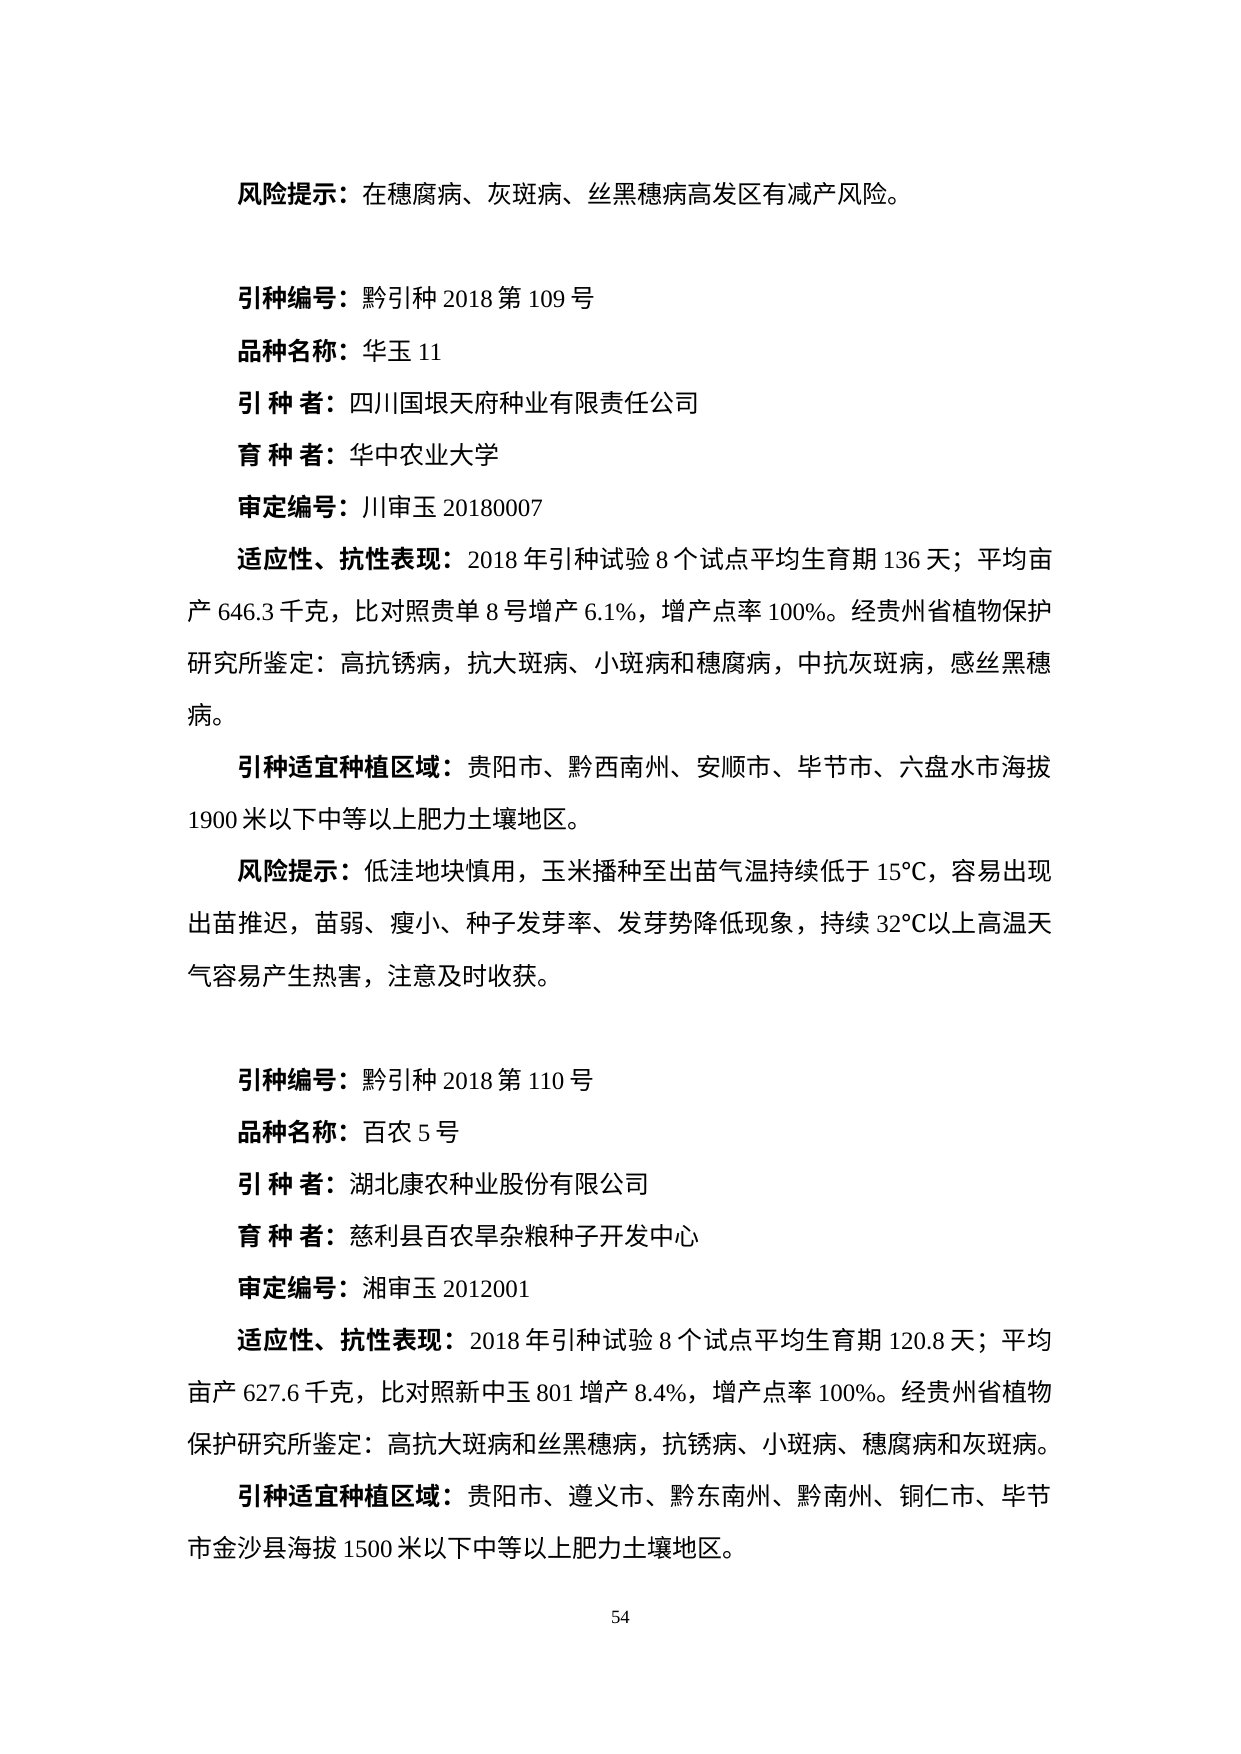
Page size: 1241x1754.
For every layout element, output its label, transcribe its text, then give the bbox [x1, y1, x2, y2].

text 审定编号：湘审玉2012001 [187, 1256, 1053, 1308]
text 引种编号：黔引种2018第109号 [187, 266, 1053, 318]
text 适应性、抗性表现：2018年引种试验8个试点平均生育期120.8天；平均亩产627.6千克，比对照新中玉801增产8.4%，增产点率100%。经贵州省植物保护研究所鉴定：高抗大斑病和丝黑穗病，抗锈病、小斑病、穗腐病和灰斑病。 [187, 1308, 1053, 1464]
text 品种名称：华玉11 [187, 318, 1053, 370]
text 审定编号：川审玉20180007 [187, 474, 1053, 527]
text 引 种 者：湖北康农种业股份有限公司 [187, 1152, 1053, 1204]
text 引 种 者：四川国垠天府种业有限责任公司 [187, 370, 1053, 422]
text 引种适宜种植区域：贵阳市、黔西南州、安顺市、毕节市、六盘水市海拔1900米以下中等以上肥力土壤地区。 [187, 735, 1053, 839]
text 风险提示：在穗腐病、灰斑病、丝黑穗病高发区有减产风险。 [187, 162, 1053, 214]
text 引种编号：黔引种2018第110号 [187, 1047, 1053, 1099]
text 适应性、抗性表现：2018年引种试验8个试点平均生育期136天；平均亩产646.3千克，比对照贵单8号增产6.1%，增产点率100%。经贵州省植物保护研究所鉴定：高抗锈病，抗大斑病、小斑病和穗腐病，中抗灰斑病，感丝黑穗病。 [187, 527, 1053, 735]
text 品种名称：百农5号 [187, 1099, 1053, 1152]
text 育 种 者：华中农业大学 [187, 422, 1053, 474]
text 引种适宜种植区域：贵阳市、遵义市、黔东南州、黔南州、铜仁市、毕节市金沙县海拔1500米以下中等以上肥力土壤地区。 [187, 1464, 1053, 1568]
text 风险提示：低洼地块慎用，玉米播种至出苗气温持续低于15℃，容易出现出苗推迟，苗弱、瘦小、种子发芽率、发芽势降低现象，持续32℃以上高温天气容易产生热害，注意及时收获。 [187, 839, 1053, 995]
text 育 种 者：慈利县百农旱杂粮种子开发中心 [187, 1204, 1053, 1256]
